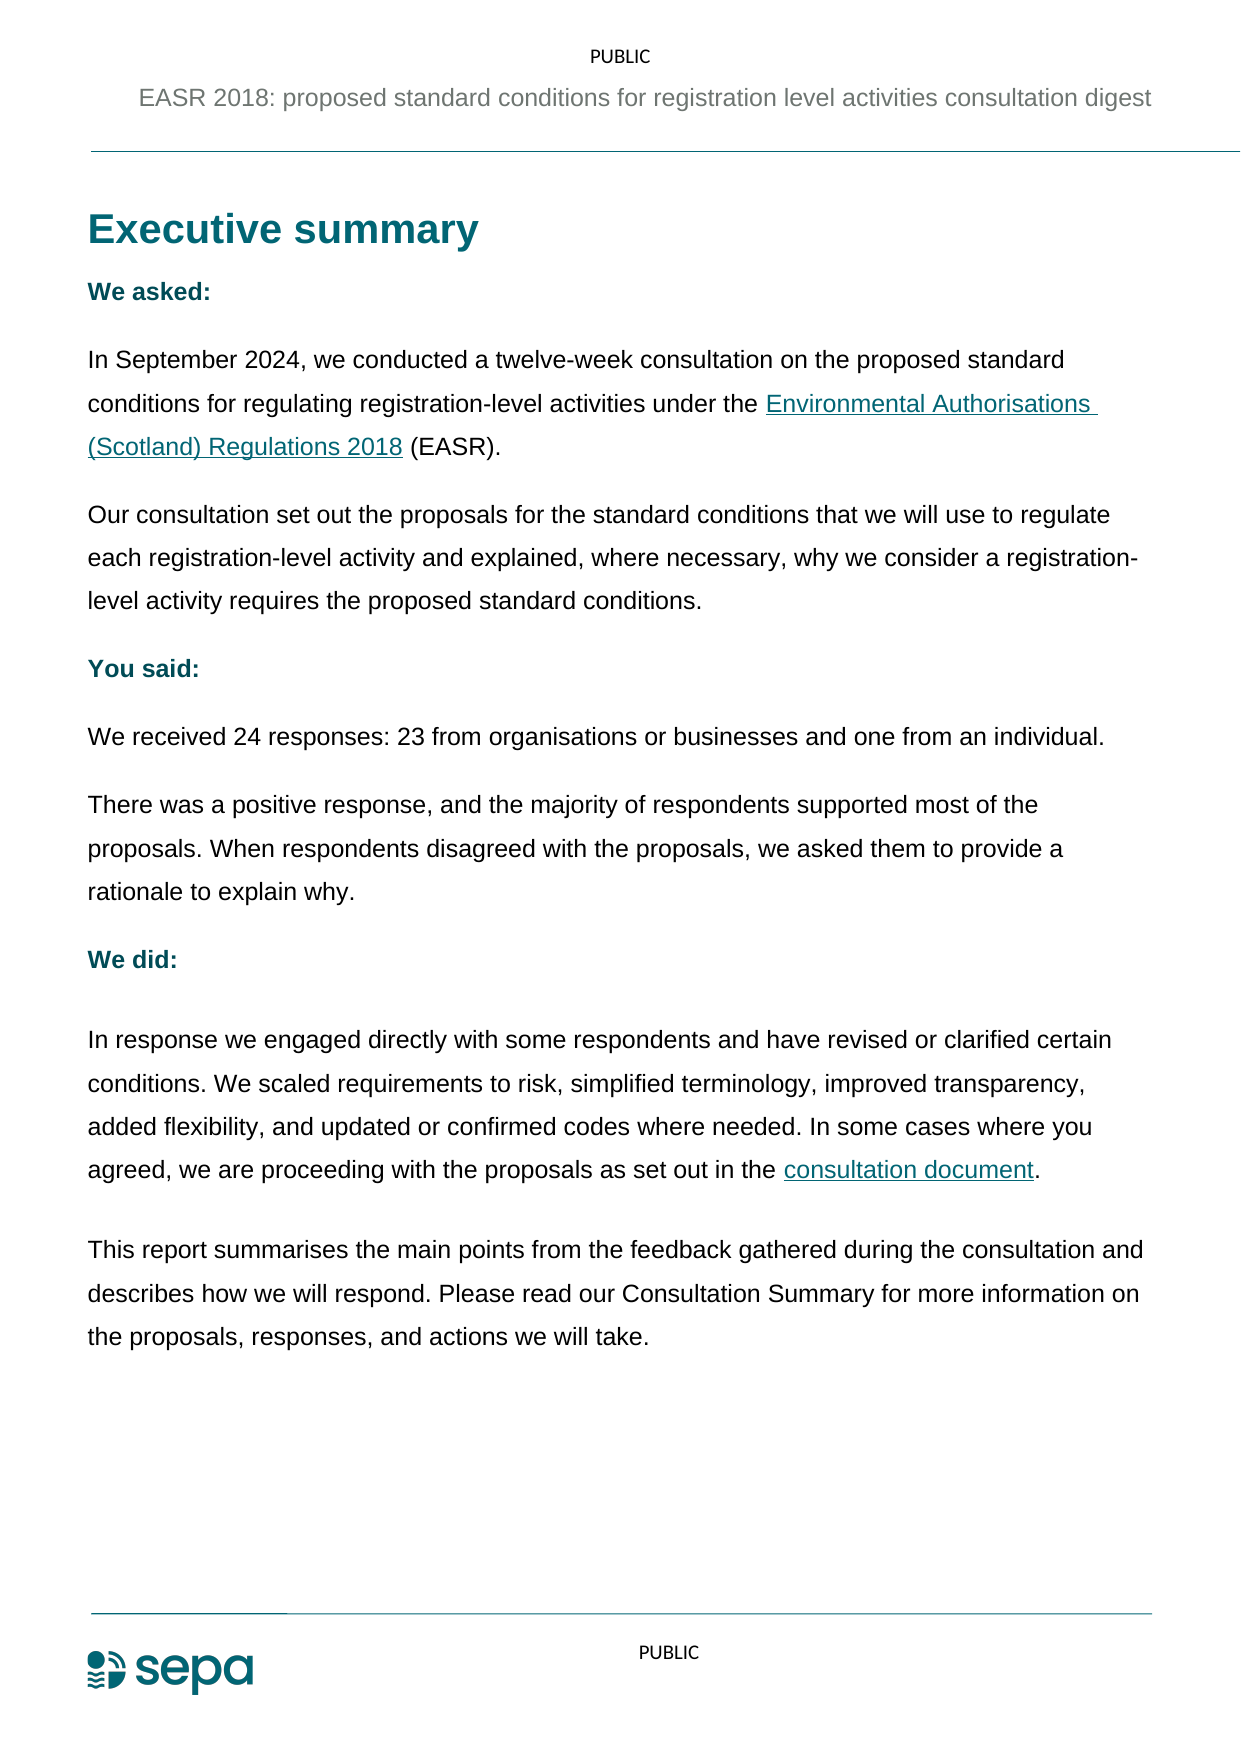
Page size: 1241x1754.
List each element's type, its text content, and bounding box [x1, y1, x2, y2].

text We did: [87, 945, 1153, 974]
text You said: [87, 654, 1153, 683]
text In response we engaged directly with some respondents and have revised or clarified certain conditions. We scaled requirements to risk, simplified terminology, improved transparency, added flexibility, and updated or confirmed codes where needed. In some cases where you agreed, we are proceeding with the proposals as set out in the consultation document. [87, 1026, 1153, 1184]
text We received 24 responses: 23 from organisations or businesses and one from an individual. [87, 722, 1153, 751]
subtitle Executive summary [87, 204, 1153, 252]
text Our consultation set out the proposals for the standard conditions that we will use to regulate each registration-level activity and explained, where necessary, why we consider a registration-level activity requires the proposed standard conditions. [87, 500, 1153, 615]
text We asked: [87, 277, 1153, 306]
text This report summarises the main points from the feedback gathered during the consultation and describes how we will respond. Please read our Consultation Summary for more information on the proposals, responses, and actions we will take. [87, 1236, 1153, 1351]
text There was a positive response, and the majority of respondents supported most of the proposals. When respondents disagreed with the proposals, we asked them to provide a rationale to explain why. [87, 791, 1153, 906]
text In September 2024, we conducted a twelve-week consultation on the proposed standard conditions for regulating registration-level activities under the Environmental Authorisations (Scotland) Regulations 2018 (EASR). [87, 346, 1153, 461]
picture [87, 1651, 253, 1695]
